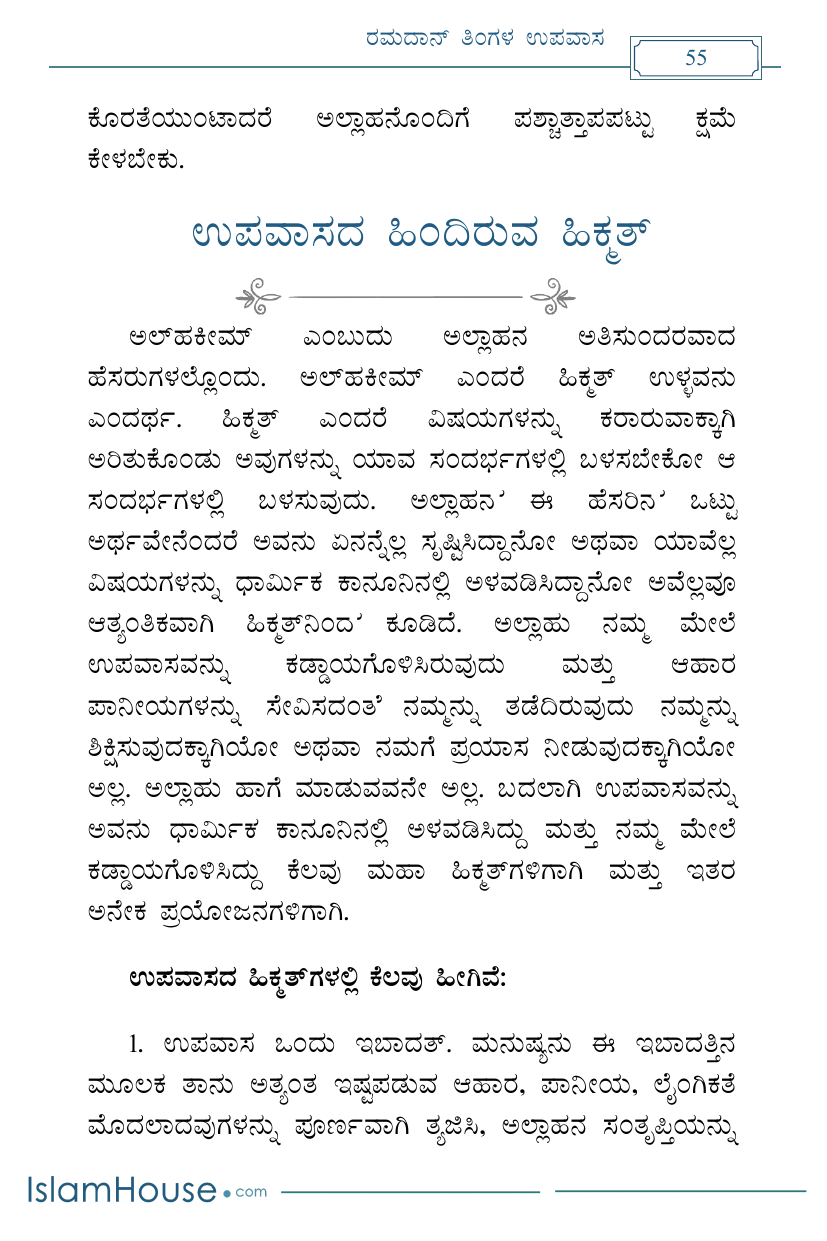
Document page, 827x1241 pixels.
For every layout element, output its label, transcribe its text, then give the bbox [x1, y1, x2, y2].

text C¯ïºÀQÃªÀiï JA§ÄzÀÄ C¯ÁèºÀ£À Cw¸ÀÄAzÀgÀªÁzÀ ºÉ¸ÀgÀÄUÀ¼À¯ÉÆèAzÀÄ. C¯ïºÀQÃªÀiï JAzÀgÉ »PÀävï G¼ÀîªÀ£ÀÄ JAzÀxÀð. »PÀävï JAzÀgÉ «µÀAiÀÄUÀ¼À£ÀÄß PÀgÁgÀÄªÁPÁÌV CjvÀÄPÉÆAqÀÄ CªÀÅUÀ¼À£ÀÄß AiÀiÁªÀ ¸ÀAzÀ¨sÀðUÀ¼À°è §¼À¸À¨ÉÃPÉÆÃ D ¸ÀAzÀ¨sÀðUÀ¼À°è §¼À¸ÀÄªÀÅzÀÄ. C¯ÁèºÀ£À F ºÉ¸Àj£À MlÄÖ CxÀðªÉÃ£ÉAzÀgÉ CªÀ£ÀÄ K£À£Éß®è ¸ÀÈ¶Ö¹zÁÝ£ÉÆÃ CxÀªÁ AiÀiÁªÉ®è «µÀAiÀÄUÀ¼À£ÀÄß zsÁ«ÄðPÀ PÁ£ÀÆ¤£À°è C¼ÀªÀr¹zÁÝ£ÉÆÃ CªÉ®èªÀÇ DvÀåAwPÀªÁV »PÀävï¤AzÀ PÀÆrzÉ. C¯ÁèºÀÄ £ÀªÀÄä ªÉÄÃ¯É G¥ÀªÁ¸ÀªÀ£ÀÄß PÀqÁØAiÀÄUÉÆ½¹gÀÄªÀÅzÀÄ ªÀÄvÀÄÛ DºÁgÀ ¥Á¤ÃAiÀÄUÀ¼À£ÀÄß ¸ÉÃ«¸ÀzÀAvÉ £ÀªÀÄä£ÀÄß vÀqÉ¢gÀÄªÀÅzÀÄ £ÀªÀÄä£ÀÄß ²Që¸ÀÄªÀÅzÀPÁÌVAiÉÆÃ CxÀªÁ £ÀªÀÄUÉ ¥ÀæAiÀiÁ¸À ¤ÃqÀÄªÀÅzÀPÁÌVAiÉÆÃ C®è. C¯ÁèºÀÄ ºÁUÉ ªÀiÁqÀÄªÀªÀ£ÉÃ C®è. §zÀ¯ÁV G¥ÀªÁ¸ÀªÀ£ÀÄß CªÀ£ÀÄ zsÁ«ÄðPÀ PÁ£ÀÆ¤£À°è C¼ÀªÀr¹zÀÄÝ ªÀÄvÀÄÛ £ÀªÀÄä ªÉÄÃ¯É PÀqÁØAiÀÄUÉÆ½¹zÀÄÝ PÉ®ªÀÅ ªÀÄºÁ »PÀävïUÀ½UÁV ªÀÄvÀÄÛ EvÀgÀ C£ÉÃPÀ ¥ÀæAiÉÆÃd£ÀUÀ½UÁV. [89, 325, 738, 936]
subtitle G¥ÀªÁ¸ÀzÀ »A¢gÀÄªÀ »PÀävï [89, 214, 738, 271]
picture [548, 1170, 807, 1208]
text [89, 1032, 738, 1150]
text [89, 107, 738, 184]
picture [20, 1171, 541, 1209]
text G¥ÀªÁ¸ÀzÀ »PÀävïUÀ¼À°è PÉ®ªÀÅ »ÃVªÉ: [89, 966, 738, 1002]
